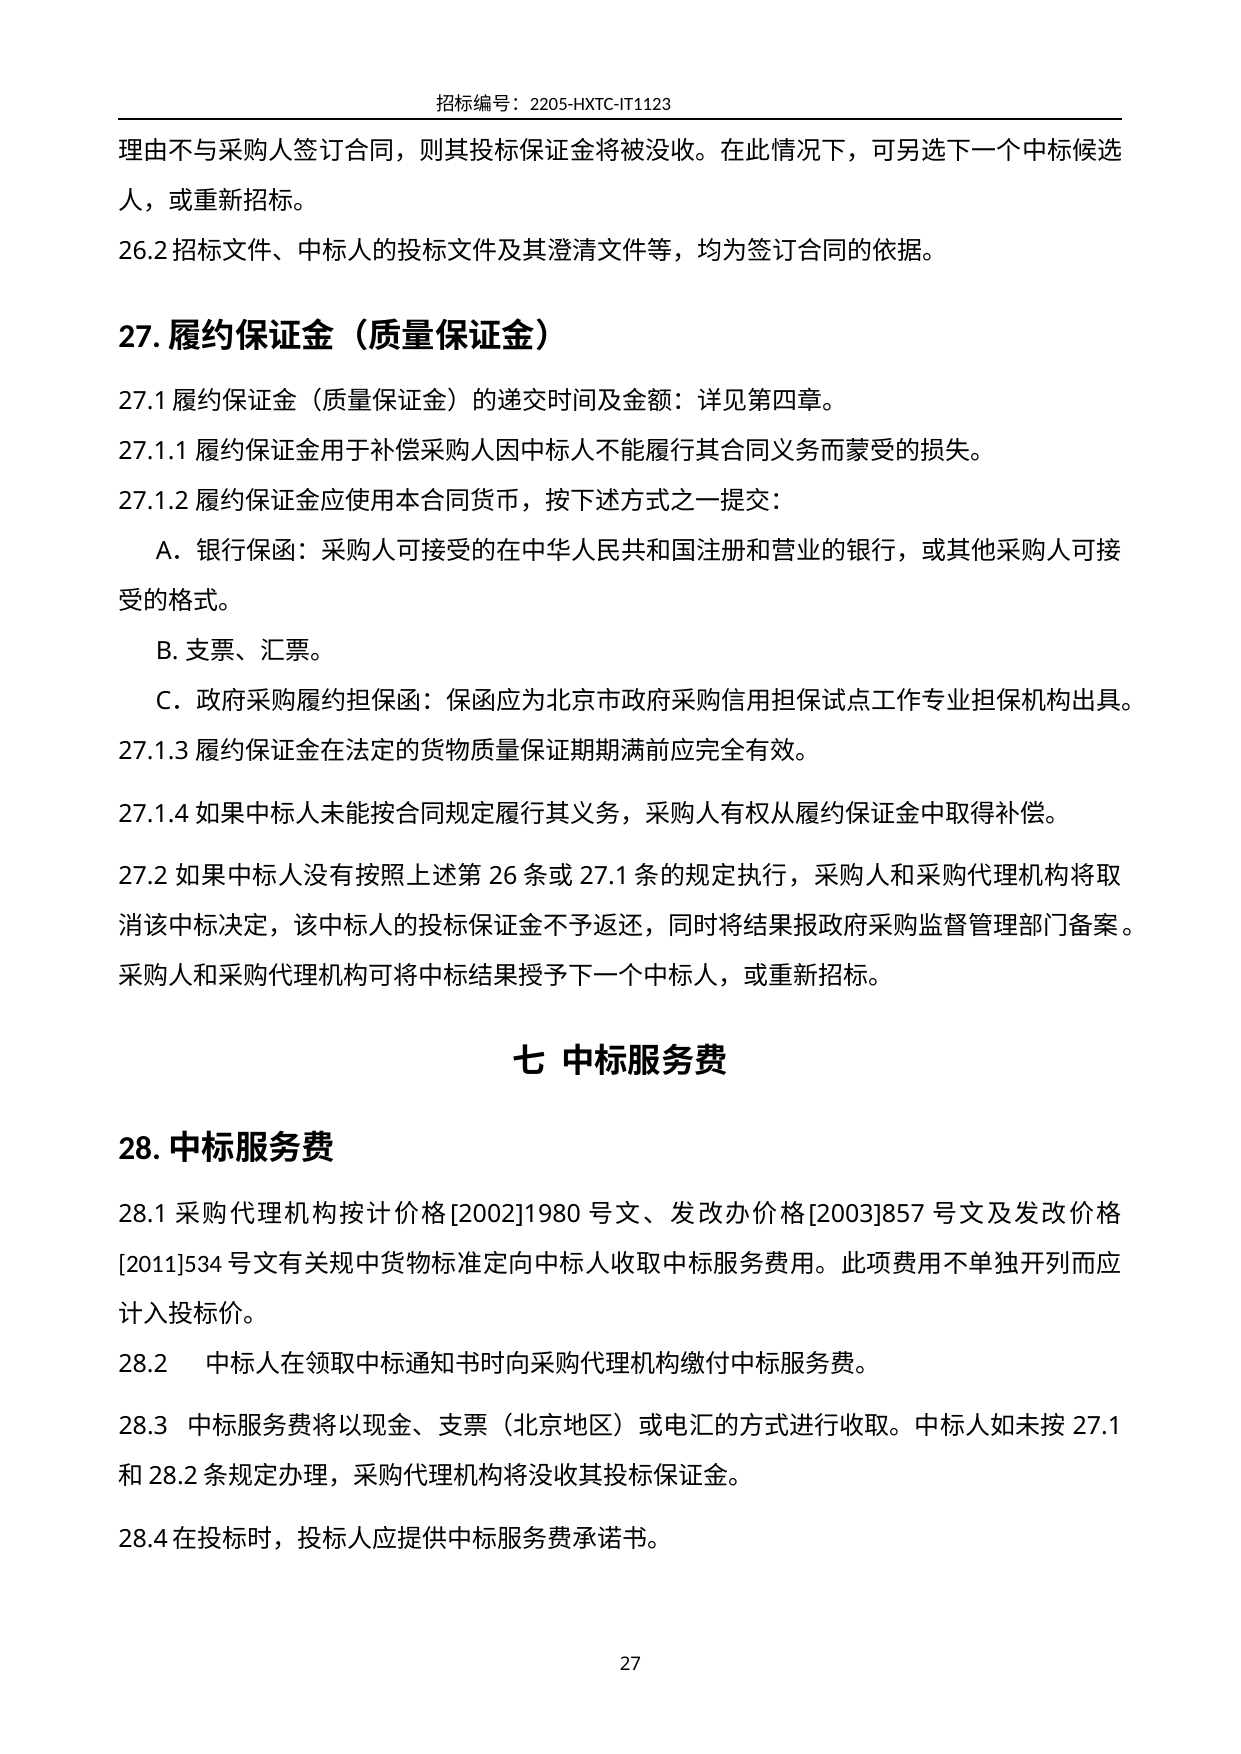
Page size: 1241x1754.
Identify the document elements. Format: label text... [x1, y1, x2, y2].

text 27.1.1 履约保证金用于补偿采购人因中标人不能履行其合同义务而蒙受的损失。 [118, 419, 1122, 469]
subtitle 27. 履约保证金（质量保证金） [118, 307, 1122, 357]
subtitle 七 中标服务费 [118, 1032, 1122, 1082]
text 28.2 中标人在领取中标通知书时向采购代理机构缴付中标服务费。 [118, 1332, 1122, 1382]
text A．银行保函：采购人可接受的在中华人民共和国注册和营业的银行，或其他采购人可接受的格式。 [118, 519, 1122, 619]
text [118, 120, 1122, 219]
subtitle 28. 中标服务费 [118, 1119, 1122, 1169]
text 27.1履约保证金（质量保证金）的递交时间及金额：详见第四章。 [118, 369, 1122, 419]
text 27.1.3 履约保证金在法定的货物质量保证期期满前应完全有效。 [118, 719, 1122, 769]
text 26.2招标文件、中标人的投标文件及其澄清文件等，均为签订合同的依据。 [118, 219, 1122, 269]
text C．政府采购履约担保函：保函应为北京市政府采购信用担保试点工作专业担保机构出具。 [155, 669, 1122, 719]
text B. 支票、汇票。 [118, 619, 1122, 669]
text 28.3 中标服务费将以现金、支票（北京地区）或电汇的方式进行收取。中标人如未按27.1和28.2条规定办理，采购代理机构将没收其投标保证金。 [118, 1394, 1122, 1494]
text 27.1.2 履约保证金应使用本合同货币，按下述方式之一提交： [118, 469, 1122, 519]
text 28.1采购代理机构按计价格[2002]1980号文、发改办价格[2003]857号文及发改价格[2011]534号文有关规中货物标准定向中标人收取中标服务费用。此项费用不单独开列而应计入投标价。 [118, 1182, 1122, 1332]
text 27.1.4 如果中标人未能按合同规定履行其义务，采购人有权从履约保证金中取得补偿。 [118, 782, 1122, 832]
text 27.2 如果中标人没有按照上述第26条或27.1条的规定执行，采购人和采购代理机构将取消该中标决定，该中标人的投标保证金不予返还，同时将结果报政府采购监督管理部门备案。采购人和采购代理机构可将中标结果授予下一个中标人，或重新招标。 [118, 844, 1122, 994]
text 28.4在投标时，投标人应提供中标服务费承诺书。 [118, 1507, 1122, 1557]
